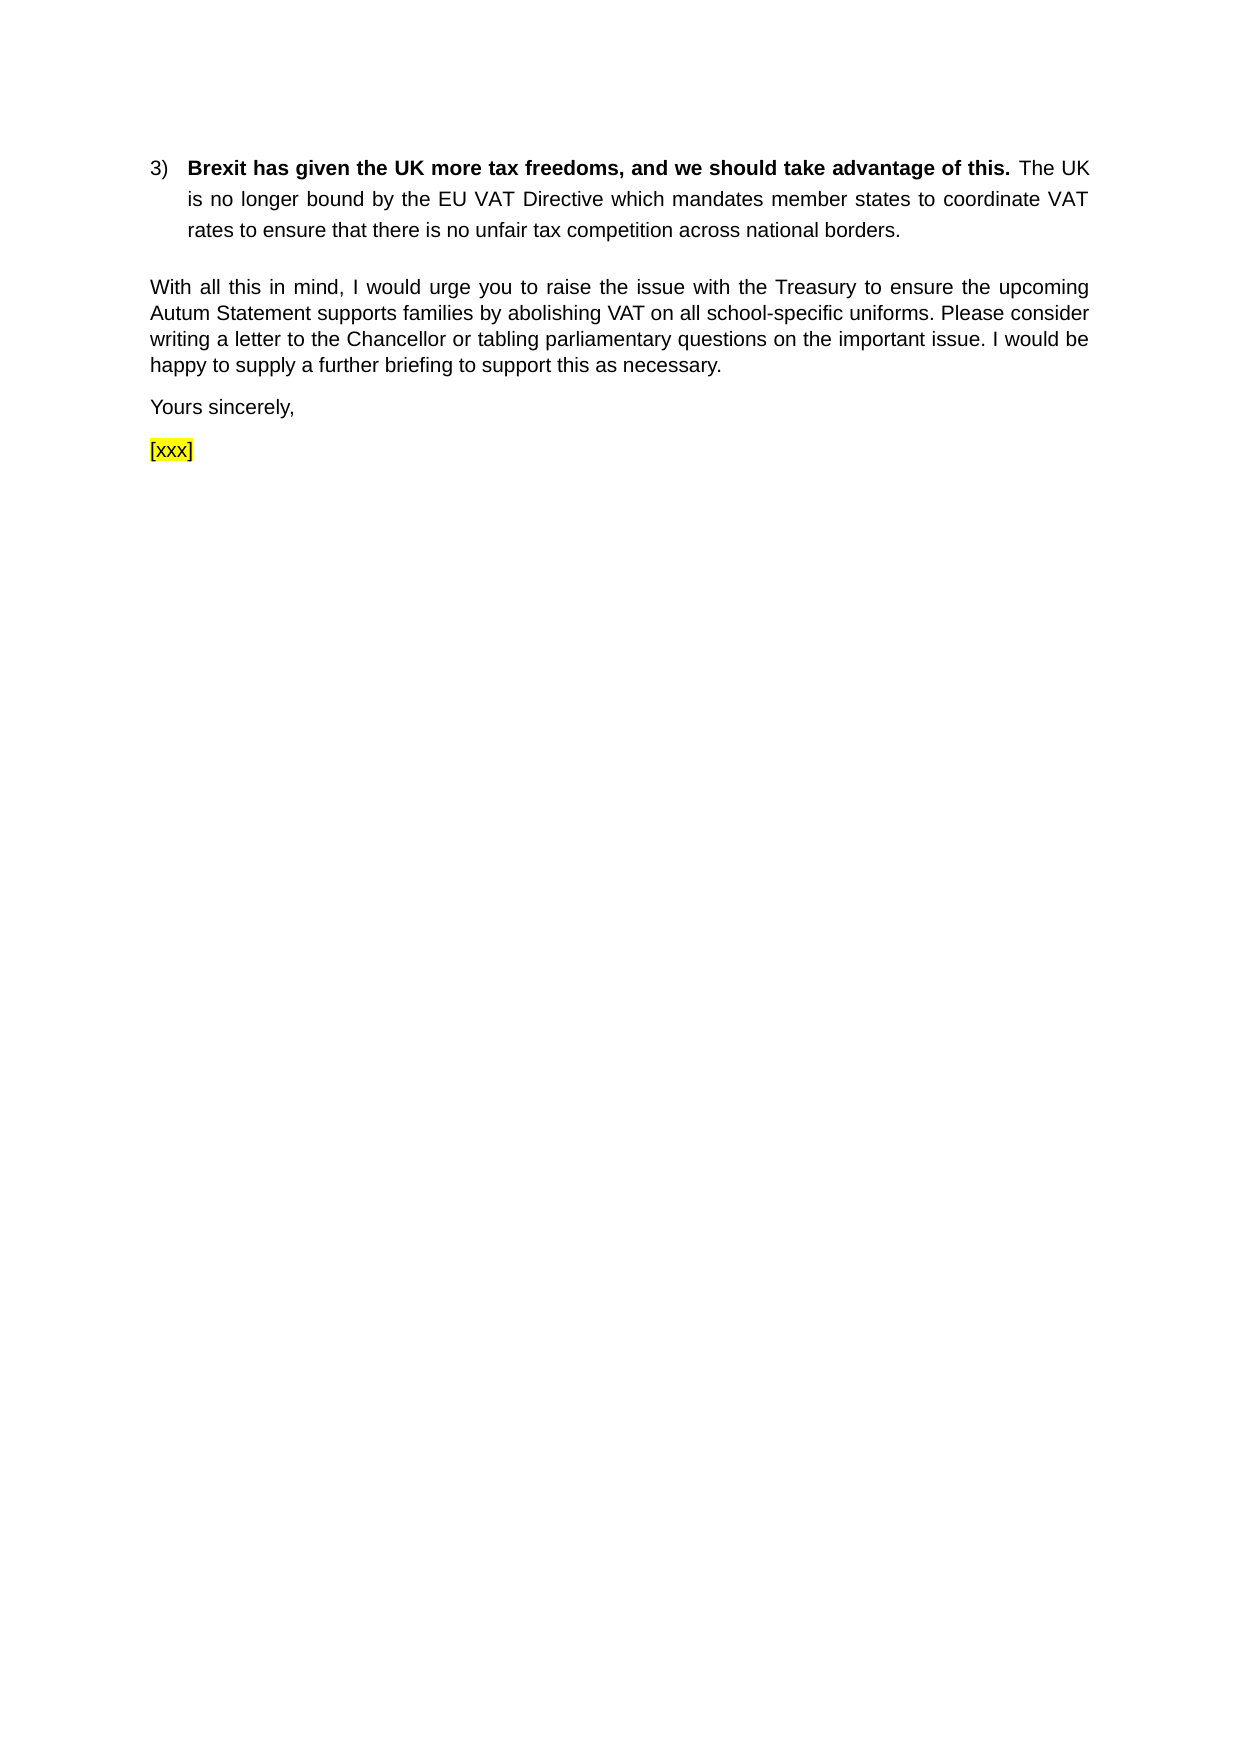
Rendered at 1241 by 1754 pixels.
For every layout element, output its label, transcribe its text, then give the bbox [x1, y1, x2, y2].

list Brexit has given the UK more tax freedoms, and we should take advantage of this. The UK is no longer bound by the EU VAT Directive which mandates member states to coordinate VAT rates to ensure that there is no unfair tax competition across national borders. [150, 150, 1090, 244]
text Yours sincerely, [150, 395, 1090, 419]
text With all this in mind, I would urge you to raise the issue with the Treasury to ensure the upcoming Autum Statement supports families by abolishing VAT on all school-specific uniforms. Please consider writing a letter to the Chancellor or tabling parliamentary questions on the important issue. I would be happy to supply a further briefing to support this as necessary. [150, 275, 1090, 376]
text [xxx] [150, 437, 1090, 461]
